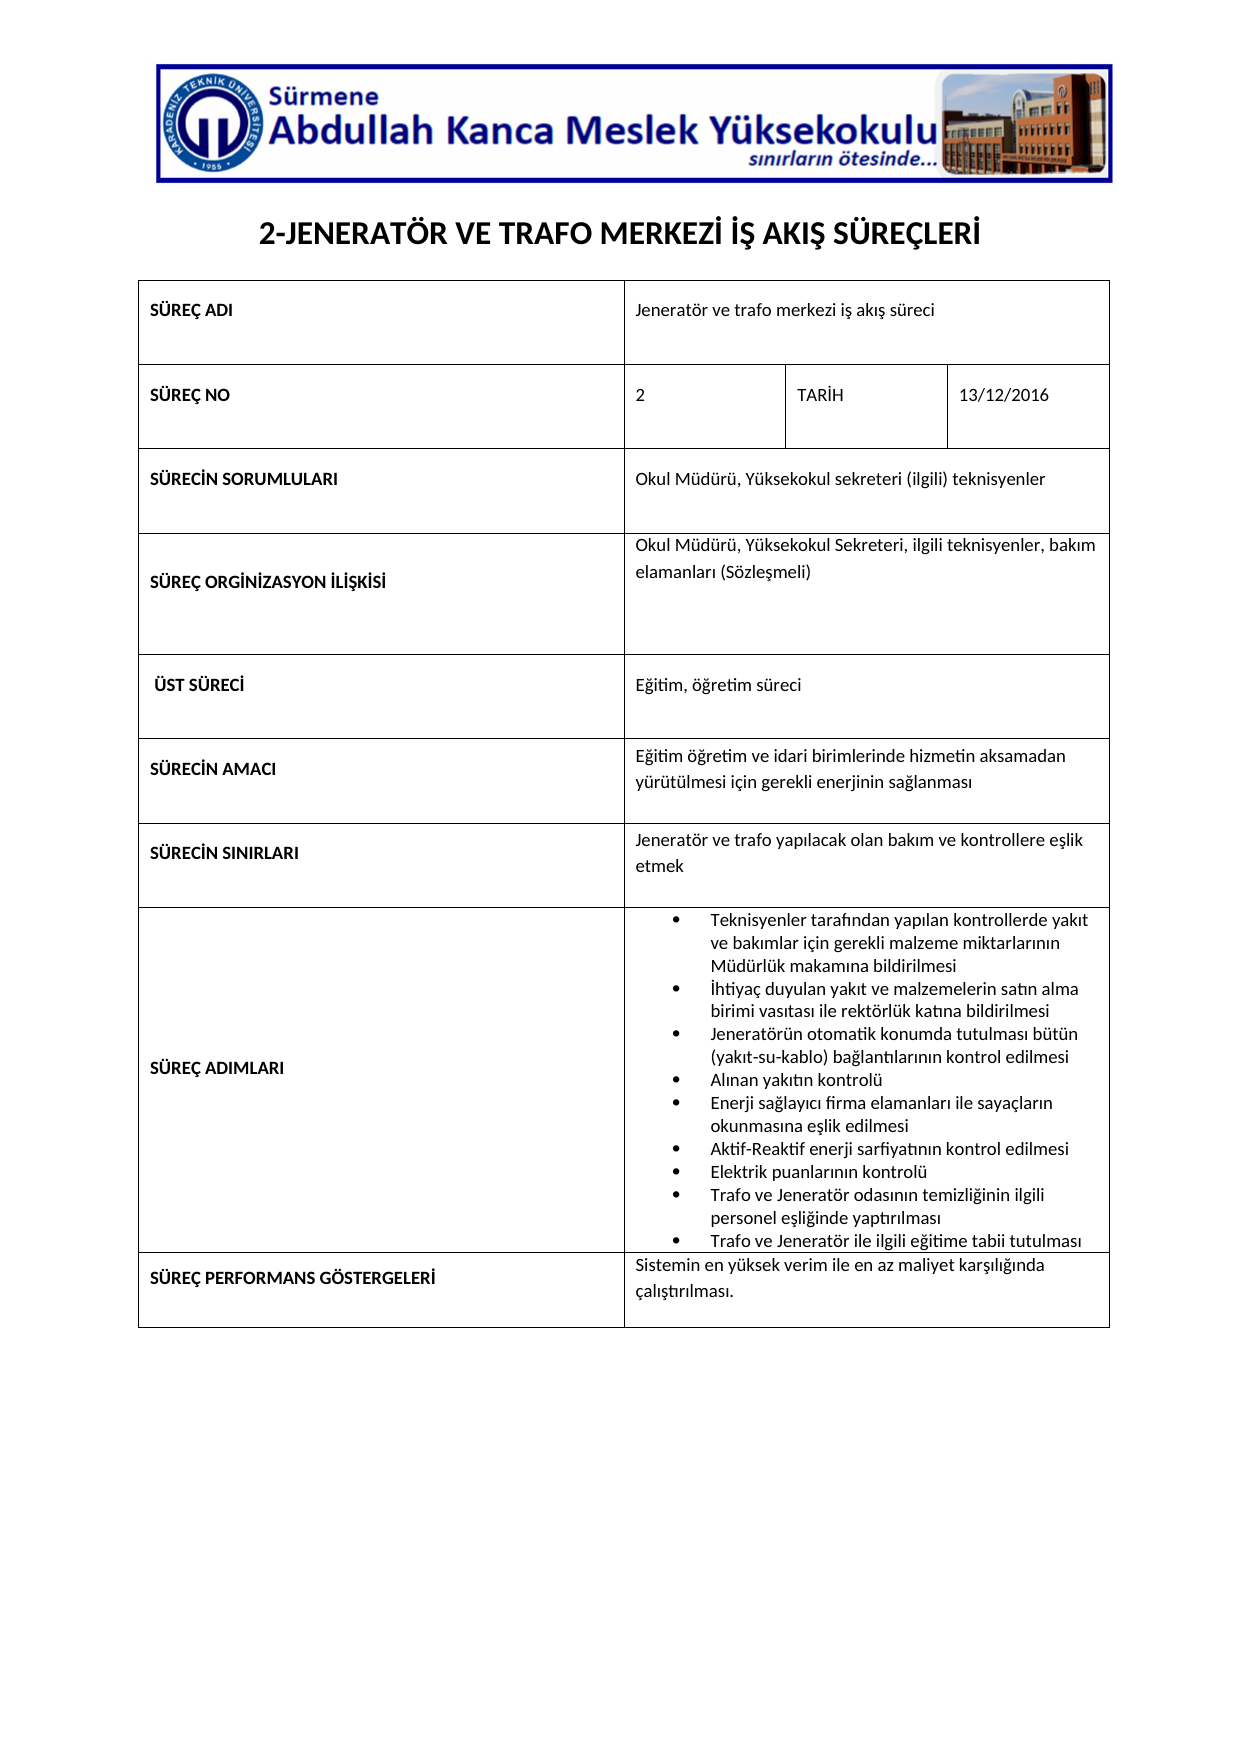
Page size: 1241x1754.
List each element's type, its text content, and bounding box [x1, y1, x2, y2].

table_cell SÜREÇ NO [139, 365, 624, 448]
table_header Jeneratör ve trafo merkezi iş akış süreci [625, 281, 1109, 364]
picture [150, 59, 1124, 187]
table_cell Okul Müdürü, Yüksekokul sekreteri (ilgili) teknisyenler [625, 449, 1109, 532]
table_cell TARİH [786, 365, 947, 448]
table_cell Teknisyenler tarafından yapılan kontrollerde yakıt ve bakımlar için gerekli malzeme miktarlarının Müdürlük makamına bildirilmesi İhtiyaç duyulan yakıt ve malzemelerin satın alma birimi vasıtası ile rektörlük katına bildirilmesi Jeneratörün otomatik konumda tutulması bütün (yakıt-su-kablo) bağlantılarının kontrol edilmesi Alınan yakıtın kontrolü Enerji sağlayıcı firma elamanları ile sayaçların okunmasına eşlik edilmesi Aktif-Reaktif enerji sarfiyatının kontrol edilmesi Elektrik puanlarının kontrolü Trafo ve Jeneratör odasının temizliğinin ilgili personel eşliğinde yaptırılması Trafo ve Jeneratör ile ilgili eğitime tabii tutulması [625, 908, 1109, 1252]
table_cell SÜREÇ ORGİNİZASYON İLİŞKİSİ [139, 534, 624, 654]
table_cell SÜRECİN SINIRLARI [139, 824, 624, 907]
table_header SÜREÇ ADI [139, 281, 624, 364]
table_cell 2 [625, 365, 785, 448]
table_cell Eğitim öğretim ve idari birimlerinde hizmetin aksamadan yürütülmesi için gerekli enerjinin sağlanması [625, 739, 1109, 823]
table_cell SÜREÇ ADIMLARI [139, 908, 624, 1252]
table_cell ÜST SÜRECİ [139, 655, 624, 738]
table_cell SÜREÇ PERFORMANS GÖSTERGELERİ [139, 1253, 624, 1327]
table_cell 13/12/2016 [948, 365, 1109, 448]
table_cell Sistemin en yüksek verim ile en az maliyet karşılığında çalıştırılması. [625, 1253, 1109, 1327]
table_cell SÜRECİN AMACI [139, 739, 624, 823]
table_cell Eğitim, öğretim süreci [625, 655, 1109, 738]
table_cell Okul Müdürü, Yüksekokul Sekreteri, ilgili teknisyenler, bakım elamanları (Sözleşmeli) [625, 534, 1109, 654]
text 2-JENERATÖR VE TRAFO MERKEZİ İŞ AKIŞ SÜREÇLERİ [150, 212, 1090, 253]
table_cell SÜRECİN SORUMLULARI [139, 449, 624, 532]
table_cell Jeneratör ve trafo yapılacak olan bakım ve kontrollere eşlik etmek [625, 824, 1109, 907]
